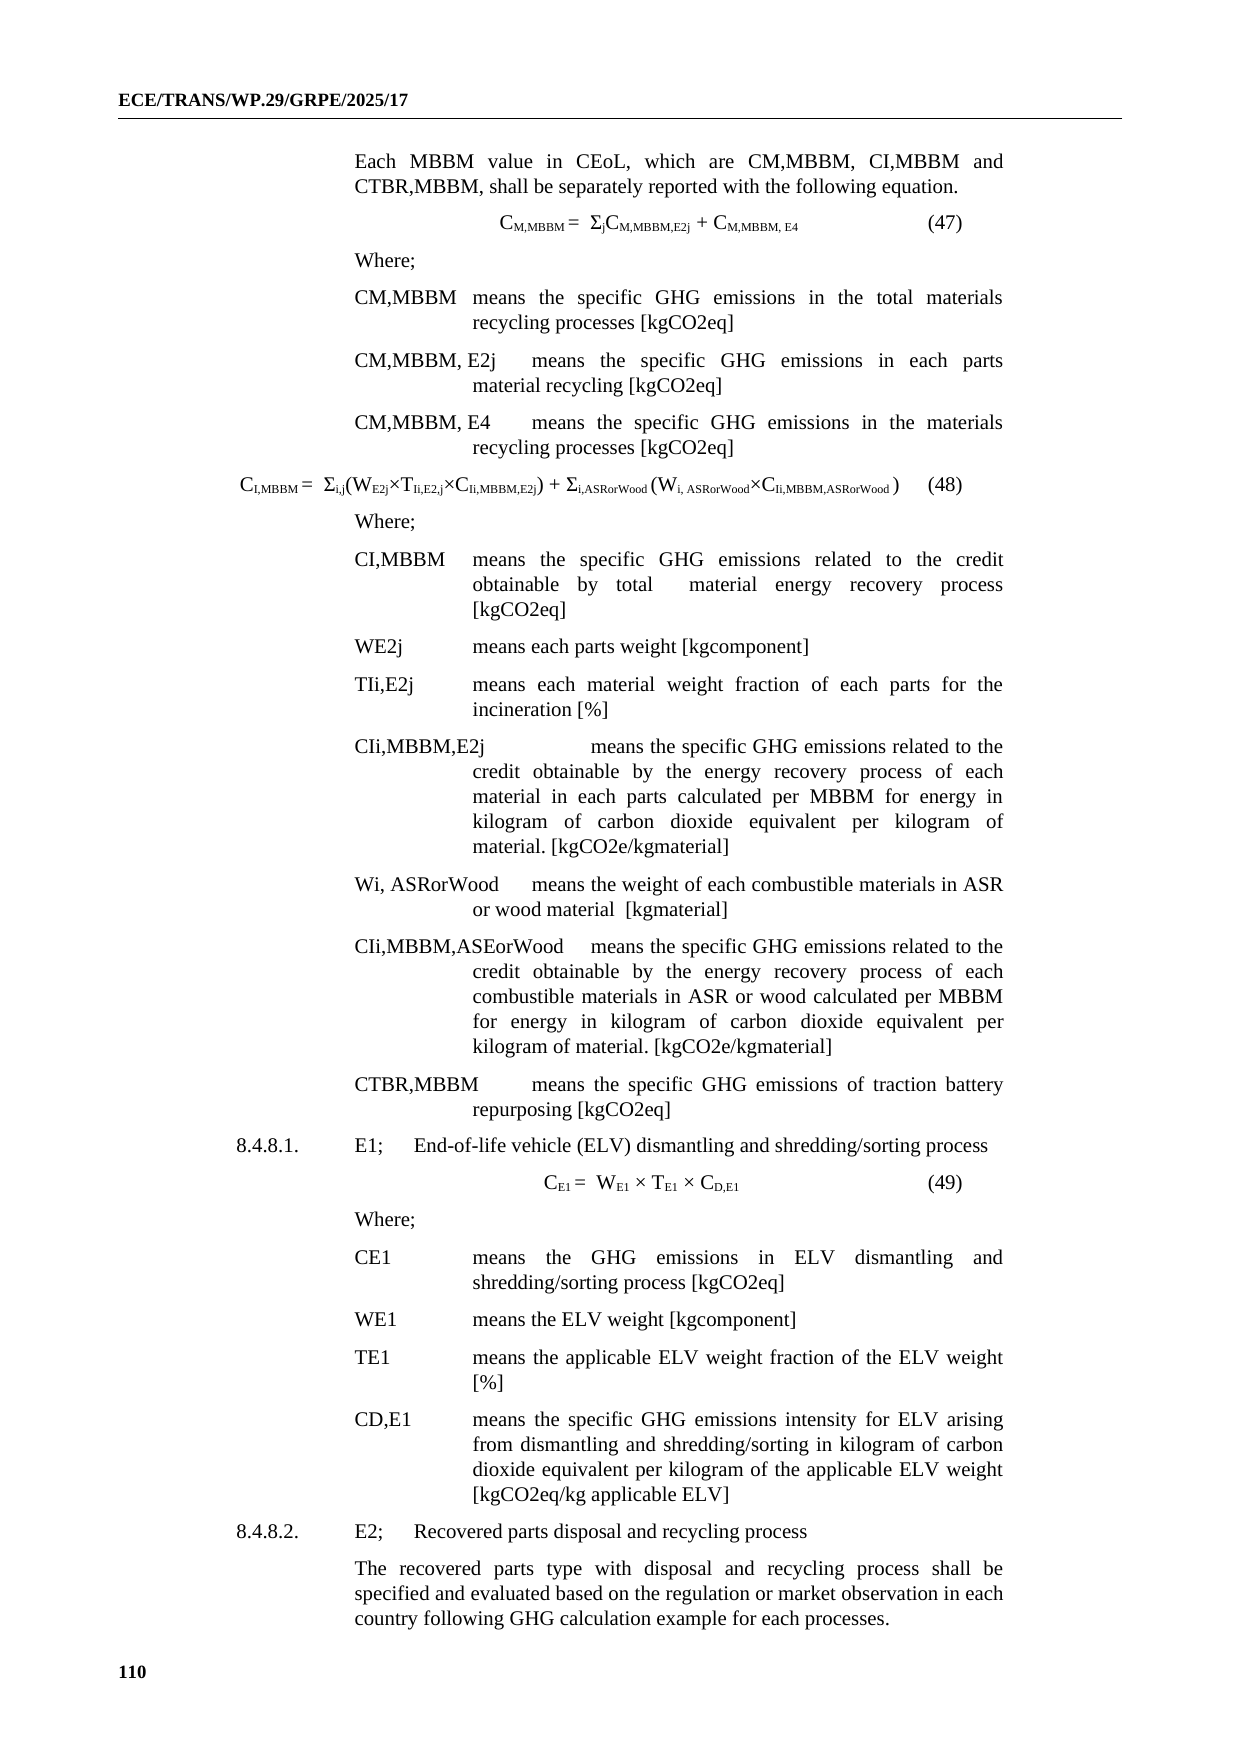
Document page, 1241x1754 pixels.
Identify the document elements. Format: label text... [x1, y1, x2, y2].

text Where; [354, 247, 1004, 272]
list E1; End-of-life vehicle (ELV) dismantling and shredding/sorting process [236, 1133, 1004, 1157]
text CM,MBBM means the specific GHG emissions in the total materials recycling processes [kgCO2eq] [354, 284, 1004, 334]
text CI,MBBM means the specific GHG emissions related to the credit obtainable by total material energy recovery process [kgCO2eq] [354, 546, 1004, 621]
text CTBR,MBBM means the specific GHG emissions of traction battery repurposing [kgCO2eq] [354, 1071, 1004, 1121]
text Where; [354, 508, 1004, 533]
text CM,MBBM, E2j means the specific GHG emissions in each parts material recycling [kgCO2eq] [354, 347, 1004, 397]
text CE1 = WE1 × TE1 × CD,E1 (49) [443, 1170, 1004, 1194]
text Wi, ASRorWood means the weight of each combustible materials in ASR or wood material [kgmaterial] [354, 871, 1004, 921]
text TIi,E2j means each material weight fraction of each parts for the incineration [%] [354, 671, 1004, 721]
text Where; [354, 1206, 1004, 1231]
text CIi,MBBM,ASEorWood means the specific GHG emissions related to the credit obtainable by the energy recovery process of each combustible materials in ASR or wood calculated per MBBM for energy in kilogram of carbon dioxide equivalent per kilogram of material. [kgCO2e/kgmaterial] [354, 933, 1004, 1058]
text WE1 means the ELV weight [kgcomponent] [354, 1306, 1004, 1331]
text WE2j means each parts weight [kgcomponent] [354, 633, 1004, 658]
text TE1 means the applicable ELV weight fraction of the ELV weight [%] [354, 1344, 1004, 1394]
list E2; Recovered parts disposal and recycling process [236, 1519, 1004, 1543]
text The recovered parts type with disposal and recycling process shall be specified and evaluated based on the regulation or market observation in each country following GHG calculation example for each processes. [354, 1555, 1004, 1630]
text CD,E1 means the specific GHG emissions intensity for ELV arising from dismantling and shredding/sorting in kilogram of carbon dioxide equivalent per kilogram of the applicable ELV weight [kgCO2eq/kg applicable ELV] [354, 1406, 1004, 1506]
text CM,MBBM, E4 means the specific GHG emissions in the materials recycling processes [kgCO2eq] [354, 409, 1004, 459]
text CI,MBBM = Σi,j(WE2j×TIi,E2,j×CIi,MBBM,E2j) + Σi,ASRorWood (Wi, ASRorWood×CIi,MBBM,ASRorWood ) (48) [198, 472, 1004, 496]
text CIi,MBBM,E2j means the specific GHG emissions related to the credit obtainable by the energy recovery process of each material in each parts calculated per MBBM for energy in kilogram of carbon dioxide equivalent per kilogram of material. [kgCO2e/kgmaterial] [354, 733, 1004, 858]
text Each MBBM value in CEoL, which are CM,MBBM, CI,MBBM and CTBR,MBBM, shall be separately reported with the following equation. [354, 148, 1004, 198]
text CM,MBBM = ΣjCM,MBBM,E2j + CM,MBBM, E4 (47) [458, 210, 1004, 234]
text CE1 means the GHG emissions in ELV dismantling and shredding/sorting process [kgCO2eq] [354, 1244, 1004, 1294]
